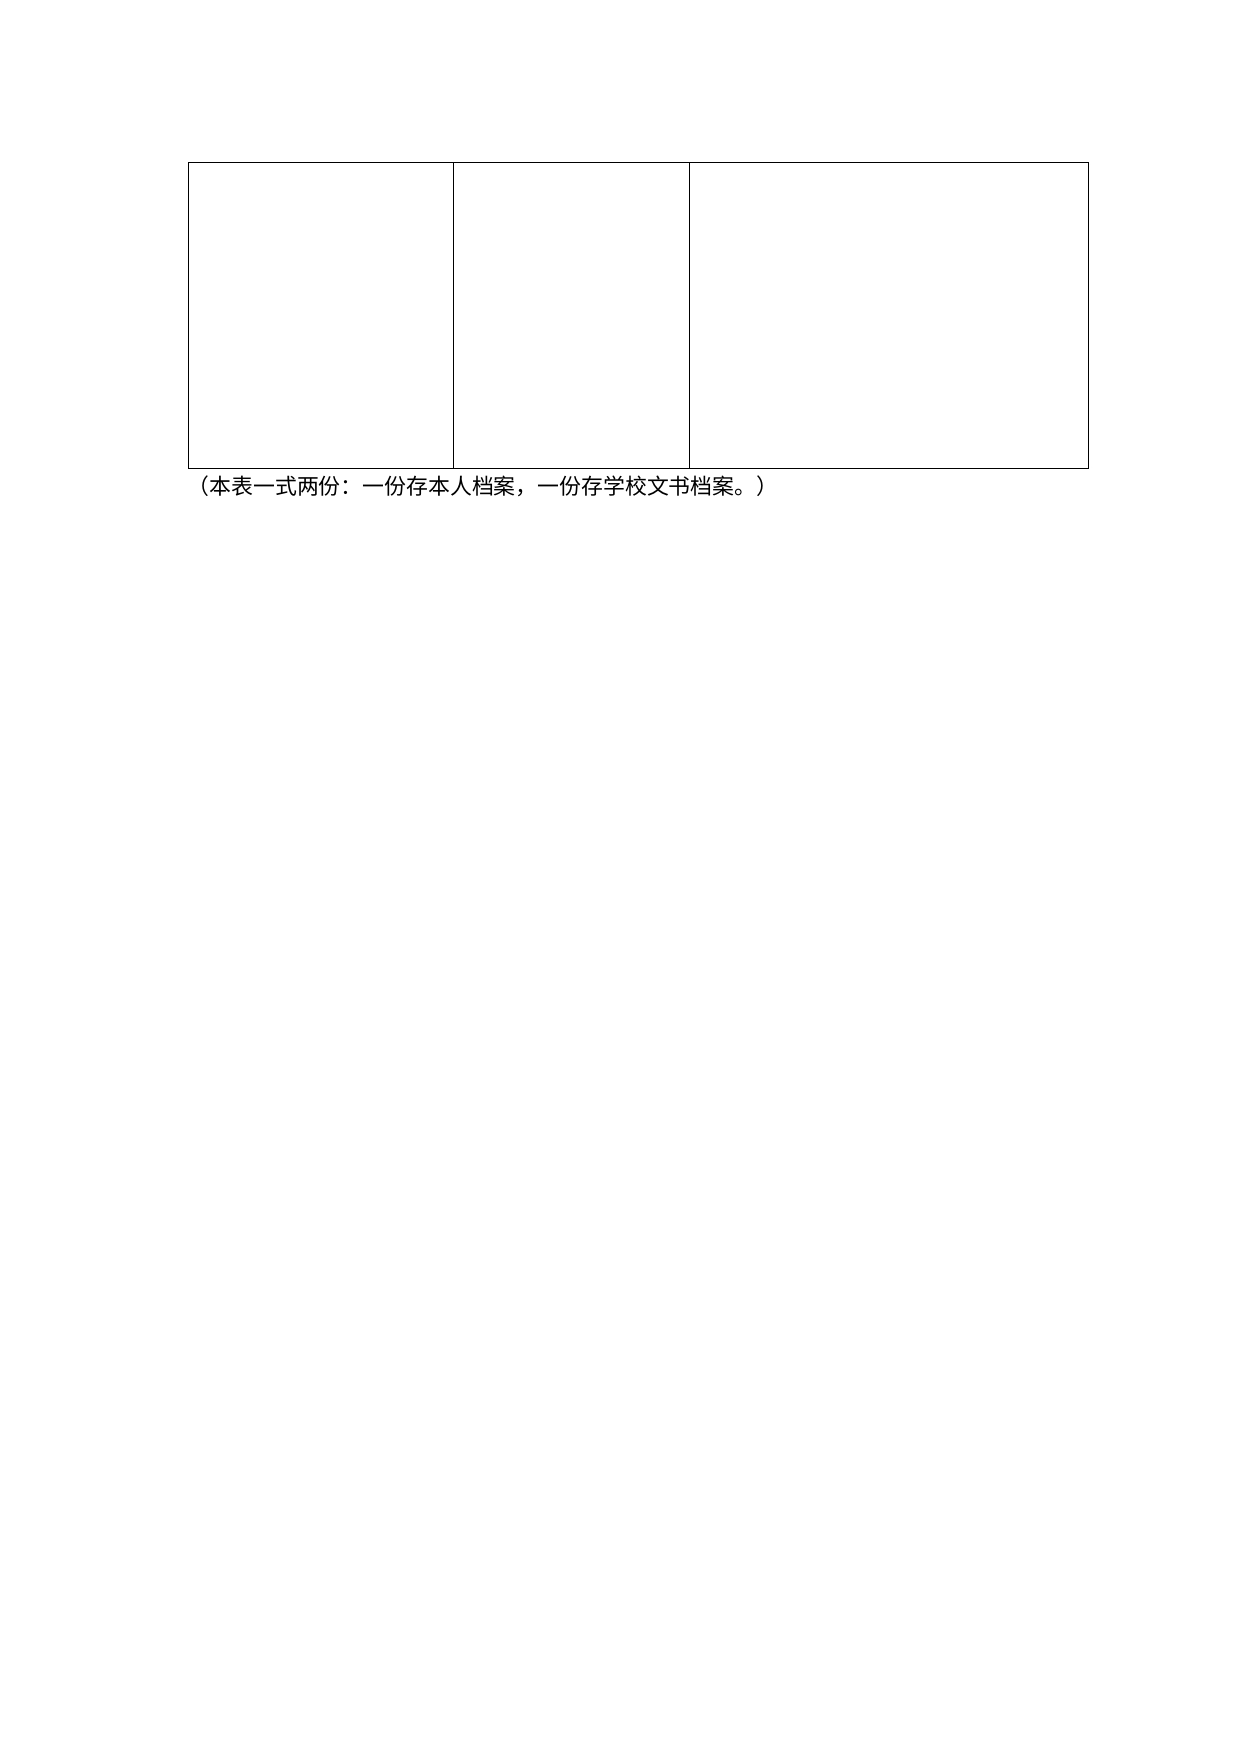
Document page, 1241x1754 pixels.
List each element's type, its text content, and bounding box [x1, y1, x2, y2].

table_cell [189, 163, 453, 468]
table_cell [690, 163, 1088, 468]
text （本表一式两份：一份存本人档案，一份存学校文书档案。） [187, 469, 1053, 501]
table_cell [454, 163, 689, 468]
